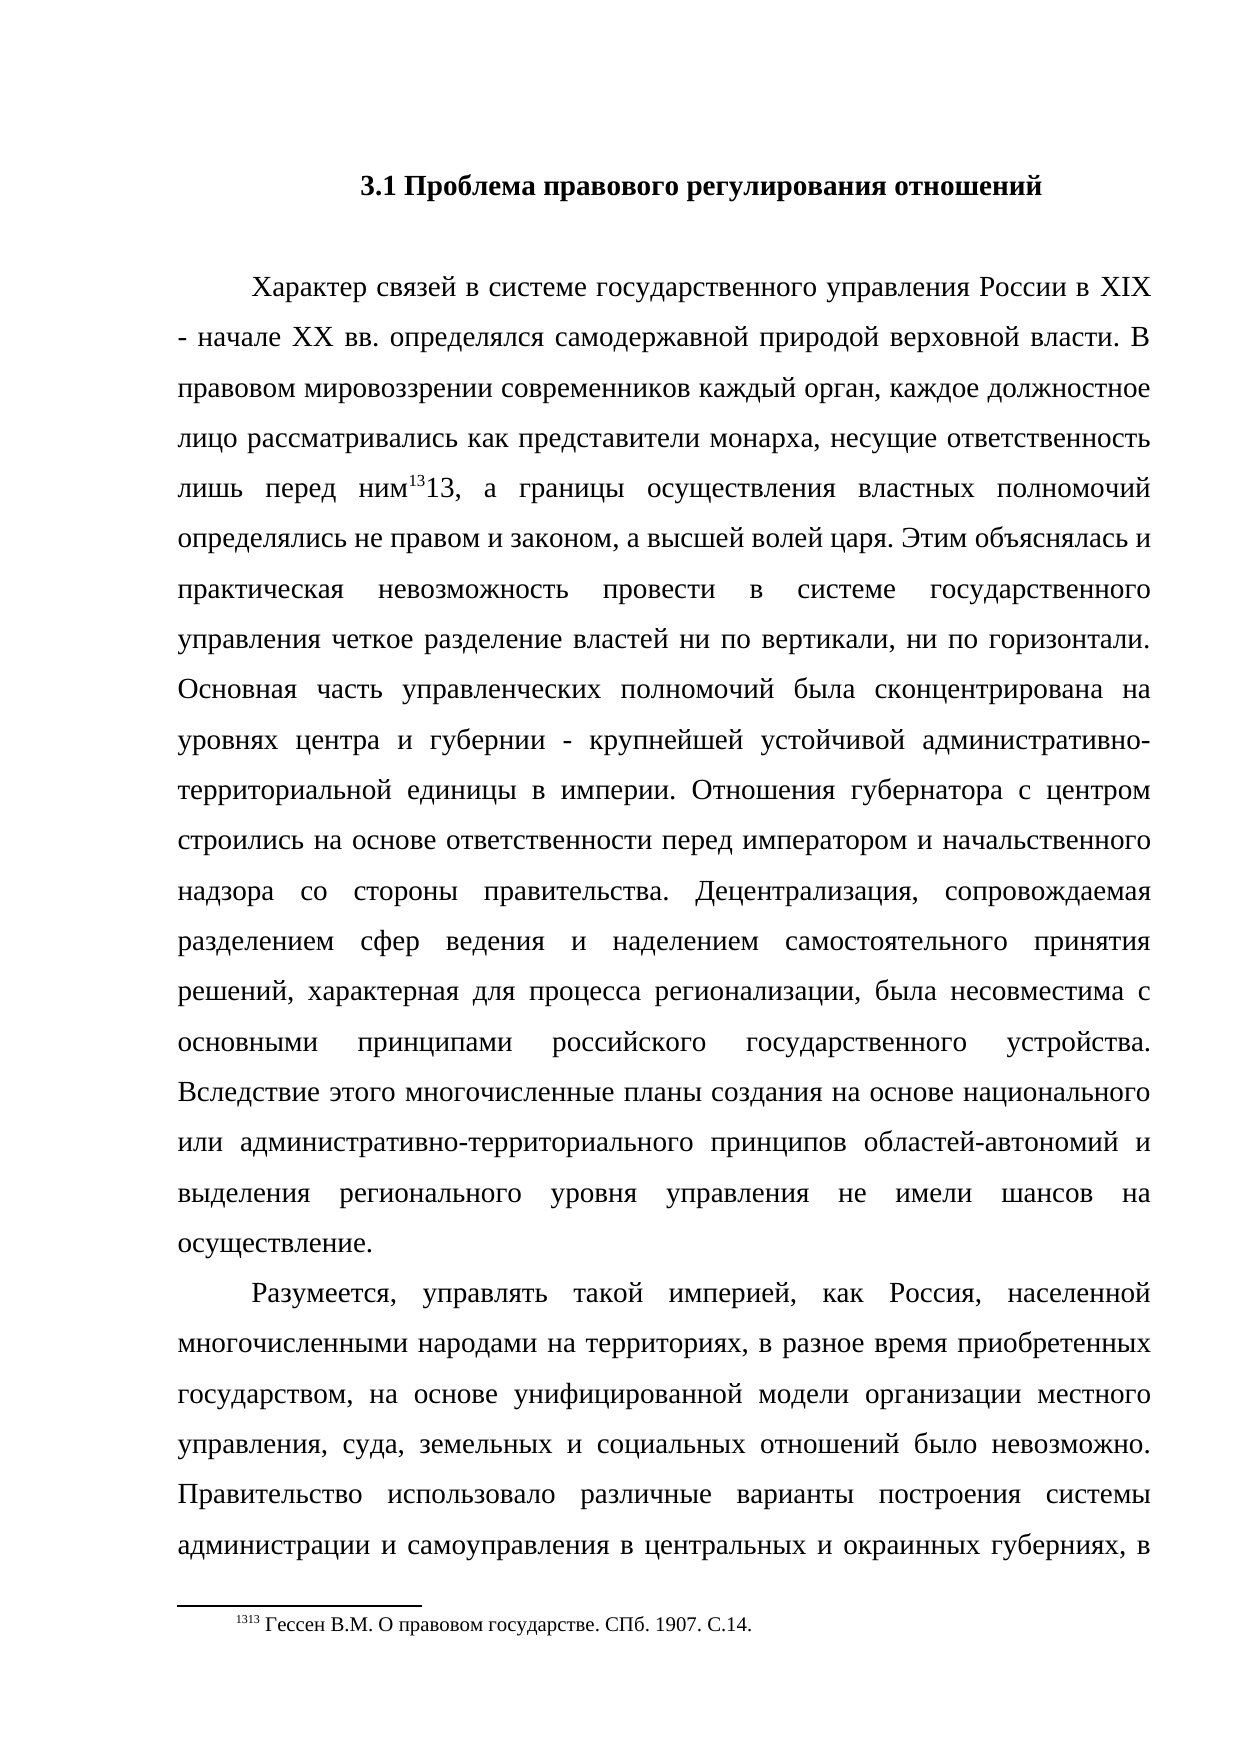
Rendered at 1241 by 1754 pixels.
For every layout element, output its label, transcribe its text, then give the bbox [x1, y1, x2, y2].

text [177, 1275, 1152, 1560]
text 3.1 Проблема правового регулирования отношений [177, 168, 1152, 202]
text Характер связей в системе государственного управления России в XIX - начале XX вв. определялся самодержавной природой верховной власти. В правовом мировоззрении современников каждый орган, каждое должностное лицо рассматривались как представители монарха, несущие ответственность лишь перед ним13, а границы осуществления властных полномочий определялись не правом и законом, а высшей волей царя. Этим объяснялась и практическая невозможность провести в системе государственного управления четкое разделение властей ни по вертикали, ни по горизонтали. Основная часть управленческих полномочий была сконцентрирована на уровнях центра и губернии - крупнейшей устойчивой административно-территориальной единицы в империи. Отношения губернатора с центром строились на основе ответственности перед императором и начальственного надзора со стороны правительства. Децентрализация, сопровождаемая разделением сфер ведения и наделением самостоятельного принятия решений, характерная для процесса регионализации, была несовместима с основными принципами российского государственного устройства. Вследствие этого многочисленные планы создания на основе национального или административно-территориального принципов областей-автономий и выделения регионального уровня управления не имели шансов на осуществление. [177, 269, 1152, 1258]
